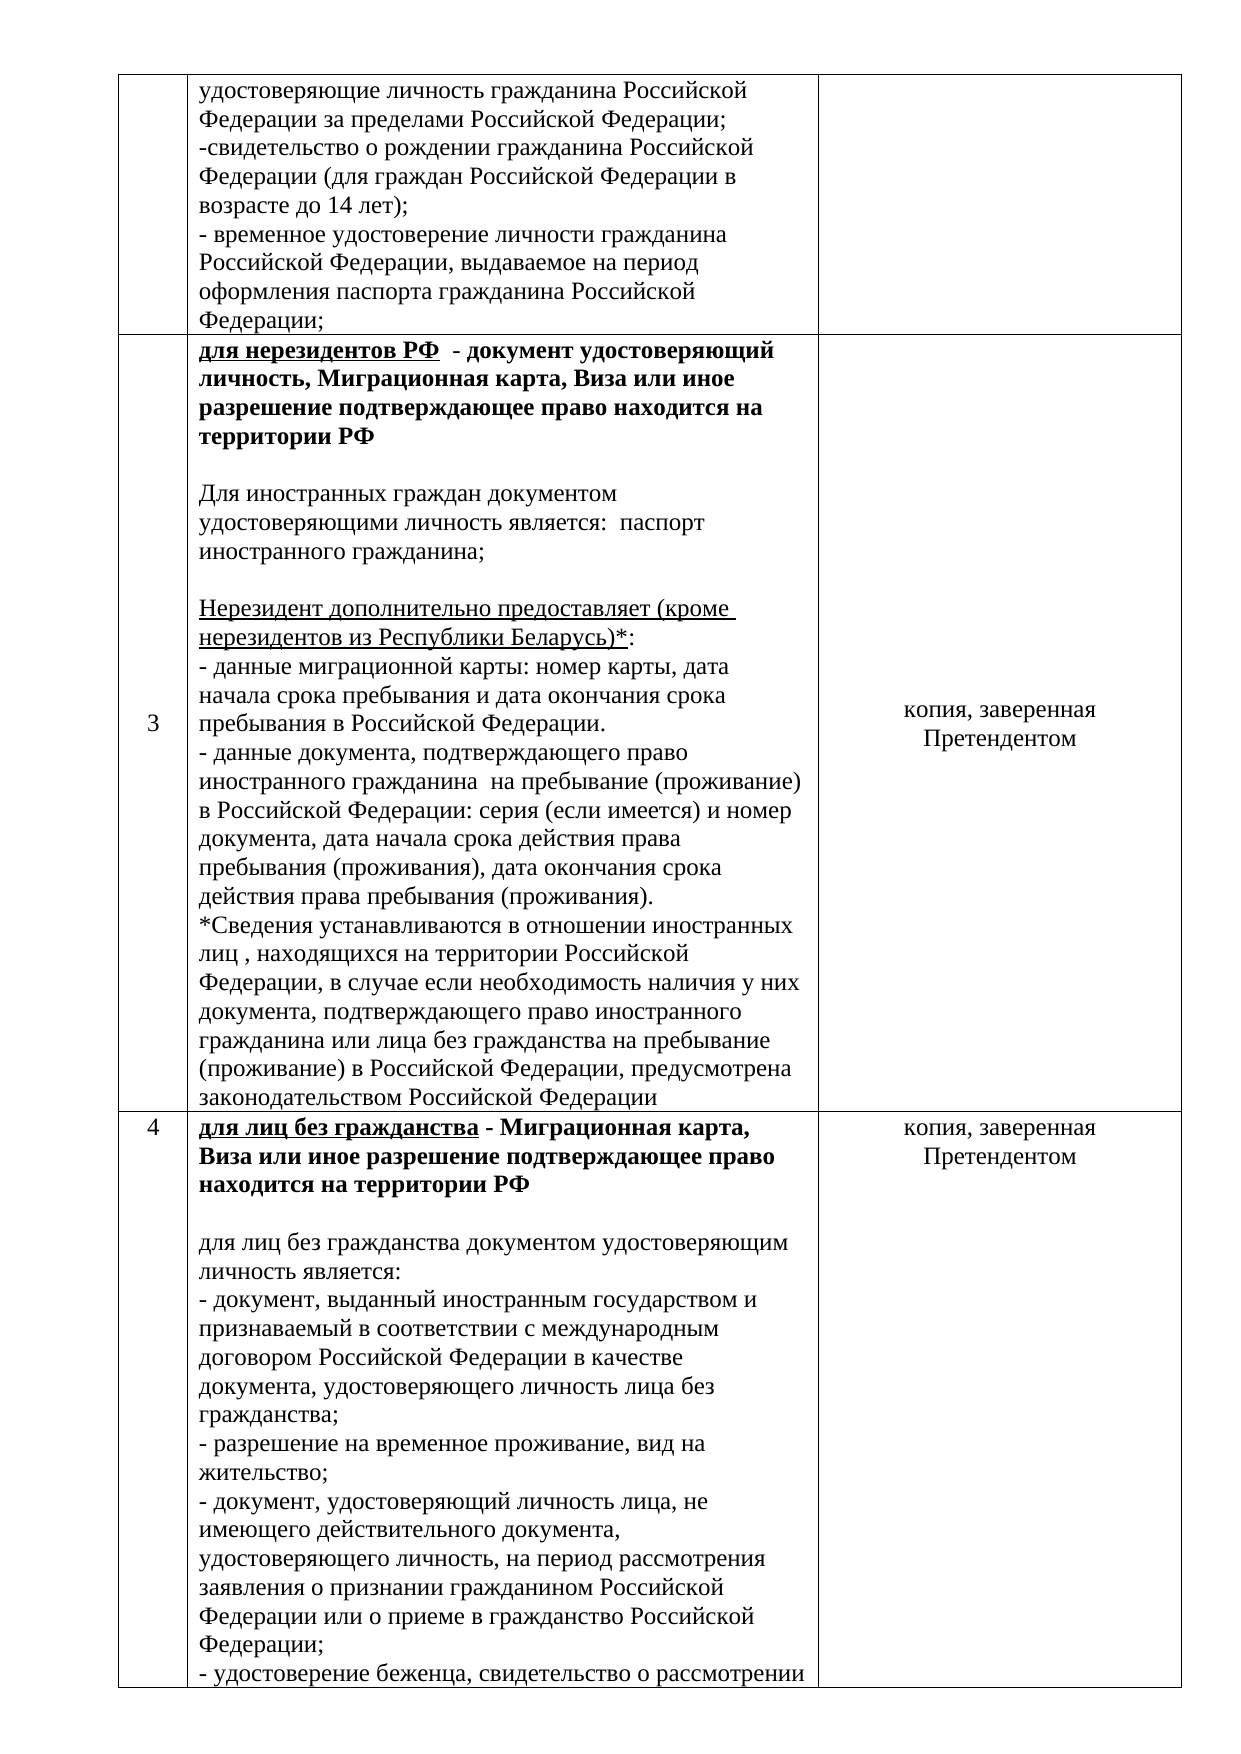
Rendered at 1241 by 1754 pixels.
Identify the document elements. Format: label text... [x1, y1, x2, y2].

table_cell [188, 75, 818, 334]
table_cell 4 [119, 1112, 187, 1687]
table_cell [819, 1112, 1181, 1687]
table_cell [188, 1112, 818, 1687]
table_cell копия, заверенная Претендентом [819, 335, 1181, 1111]
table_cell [819, 75, 1181, 334]
table_cell 2 [119, 75, 187, 334]
table_cell 3 [119, 335, 187, 1111]
table_cell для нерезидентов РФ - документ удостоверяющий личность, Миграционная карта, Виза или иное разрешение подтверждающее право находится на территории РФ Для иностранных граждан документом удостоверяющими личность является: паспорт иностранного гражданина; Нерезидент дополнительно предоставляет (кроме нерезидентов из Республики Беларусь)*: - данные миграционной карты: номер карты, дата начала срока пребывания и дата окончания срока пребывания в Российской Федерации. - данные документа, подтверждающего право иностранного гражданина на пребывание (проживание) в Российской Федерации: серия (если имеется) и номер документа, дата начала срока действия права пребывания (проживания), дата окончания срока действия права пребывания (проживания). *Сведения устанавливаются в отношении иностранных лиц , находящихся на территории Российской Федерации, в случае если необходимость наличия у них документа, подтверждающего право иностранного гражданина или лица без гражданства на пребывание (проживание) в Российской Федерации, предусмотрена законодательством Российской Федерации [188, 335, 818, 1111]
